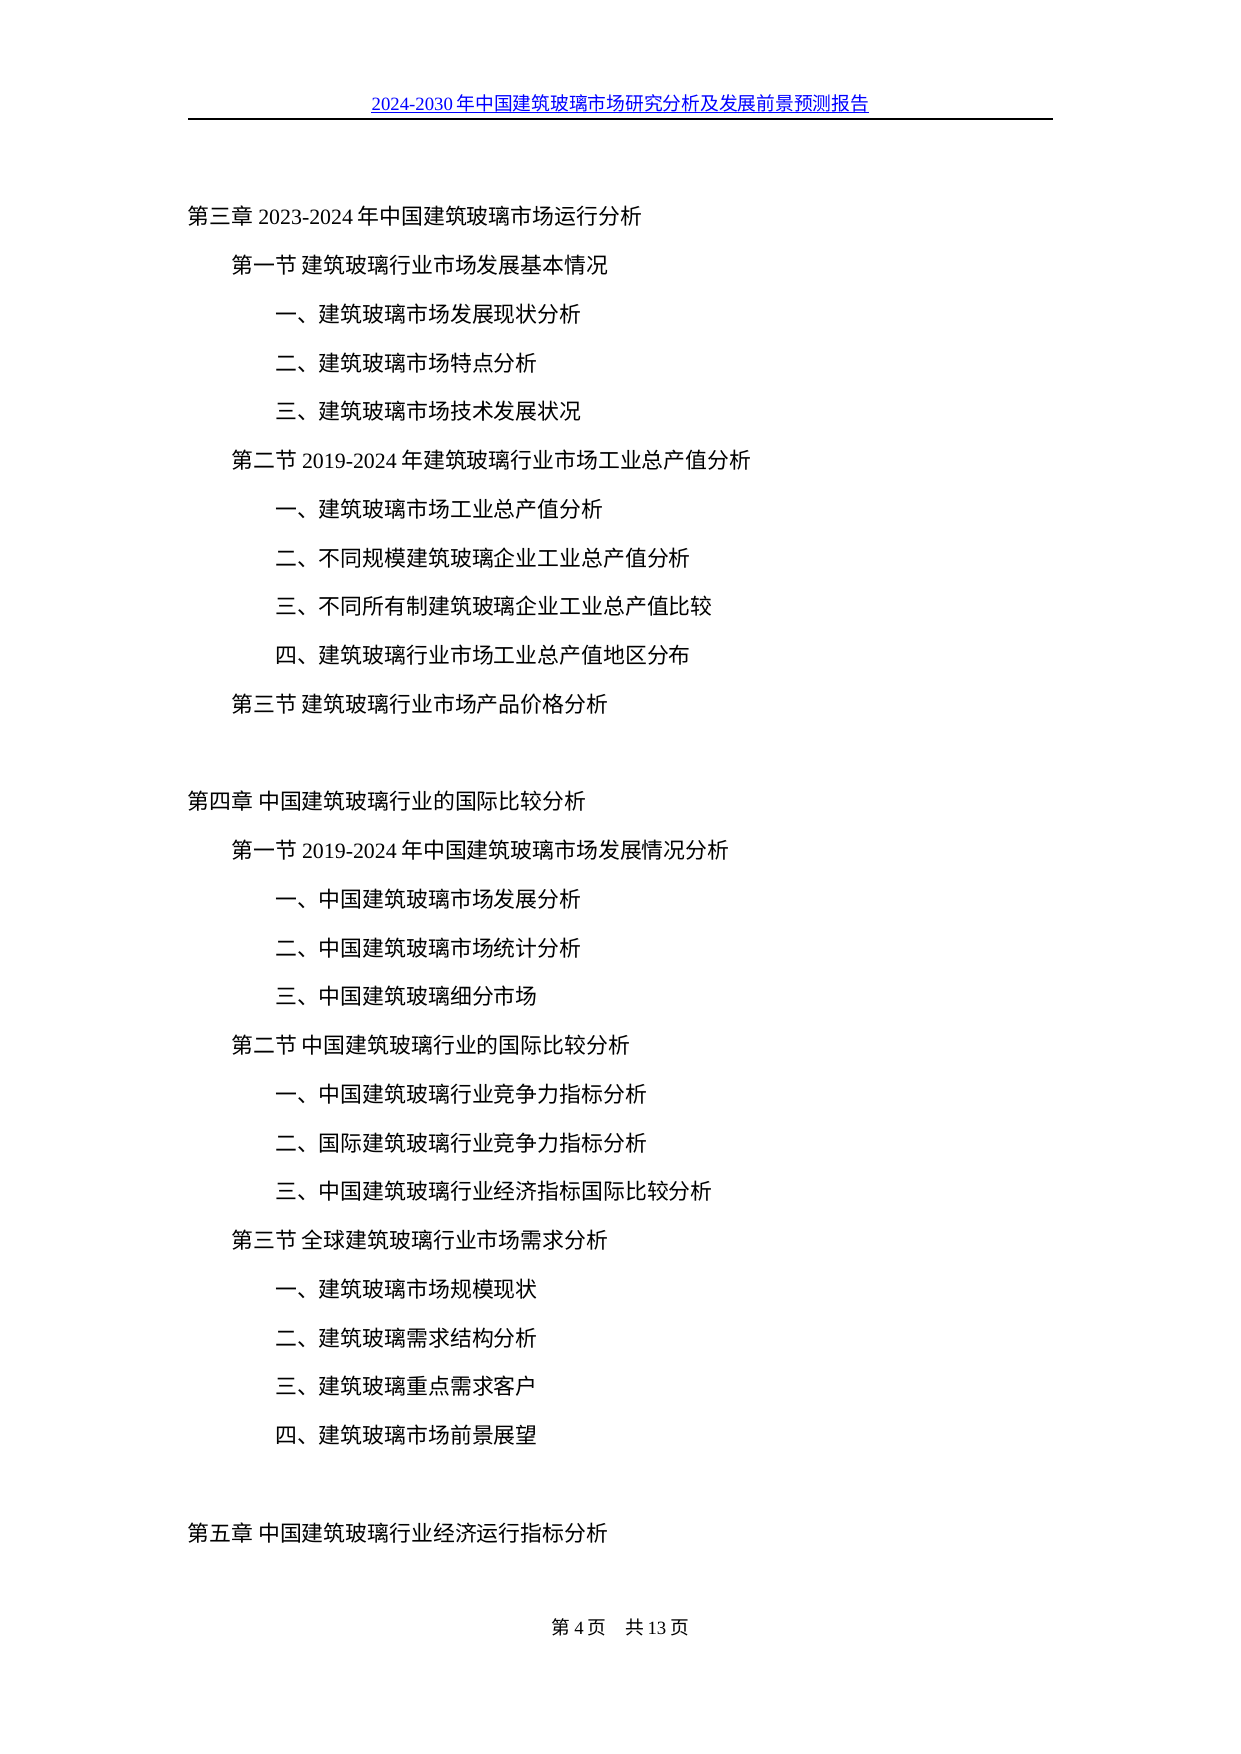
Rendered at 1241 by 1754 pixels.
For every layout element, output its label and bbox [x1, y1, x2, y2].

text [187, 150, 1053, 1548]
